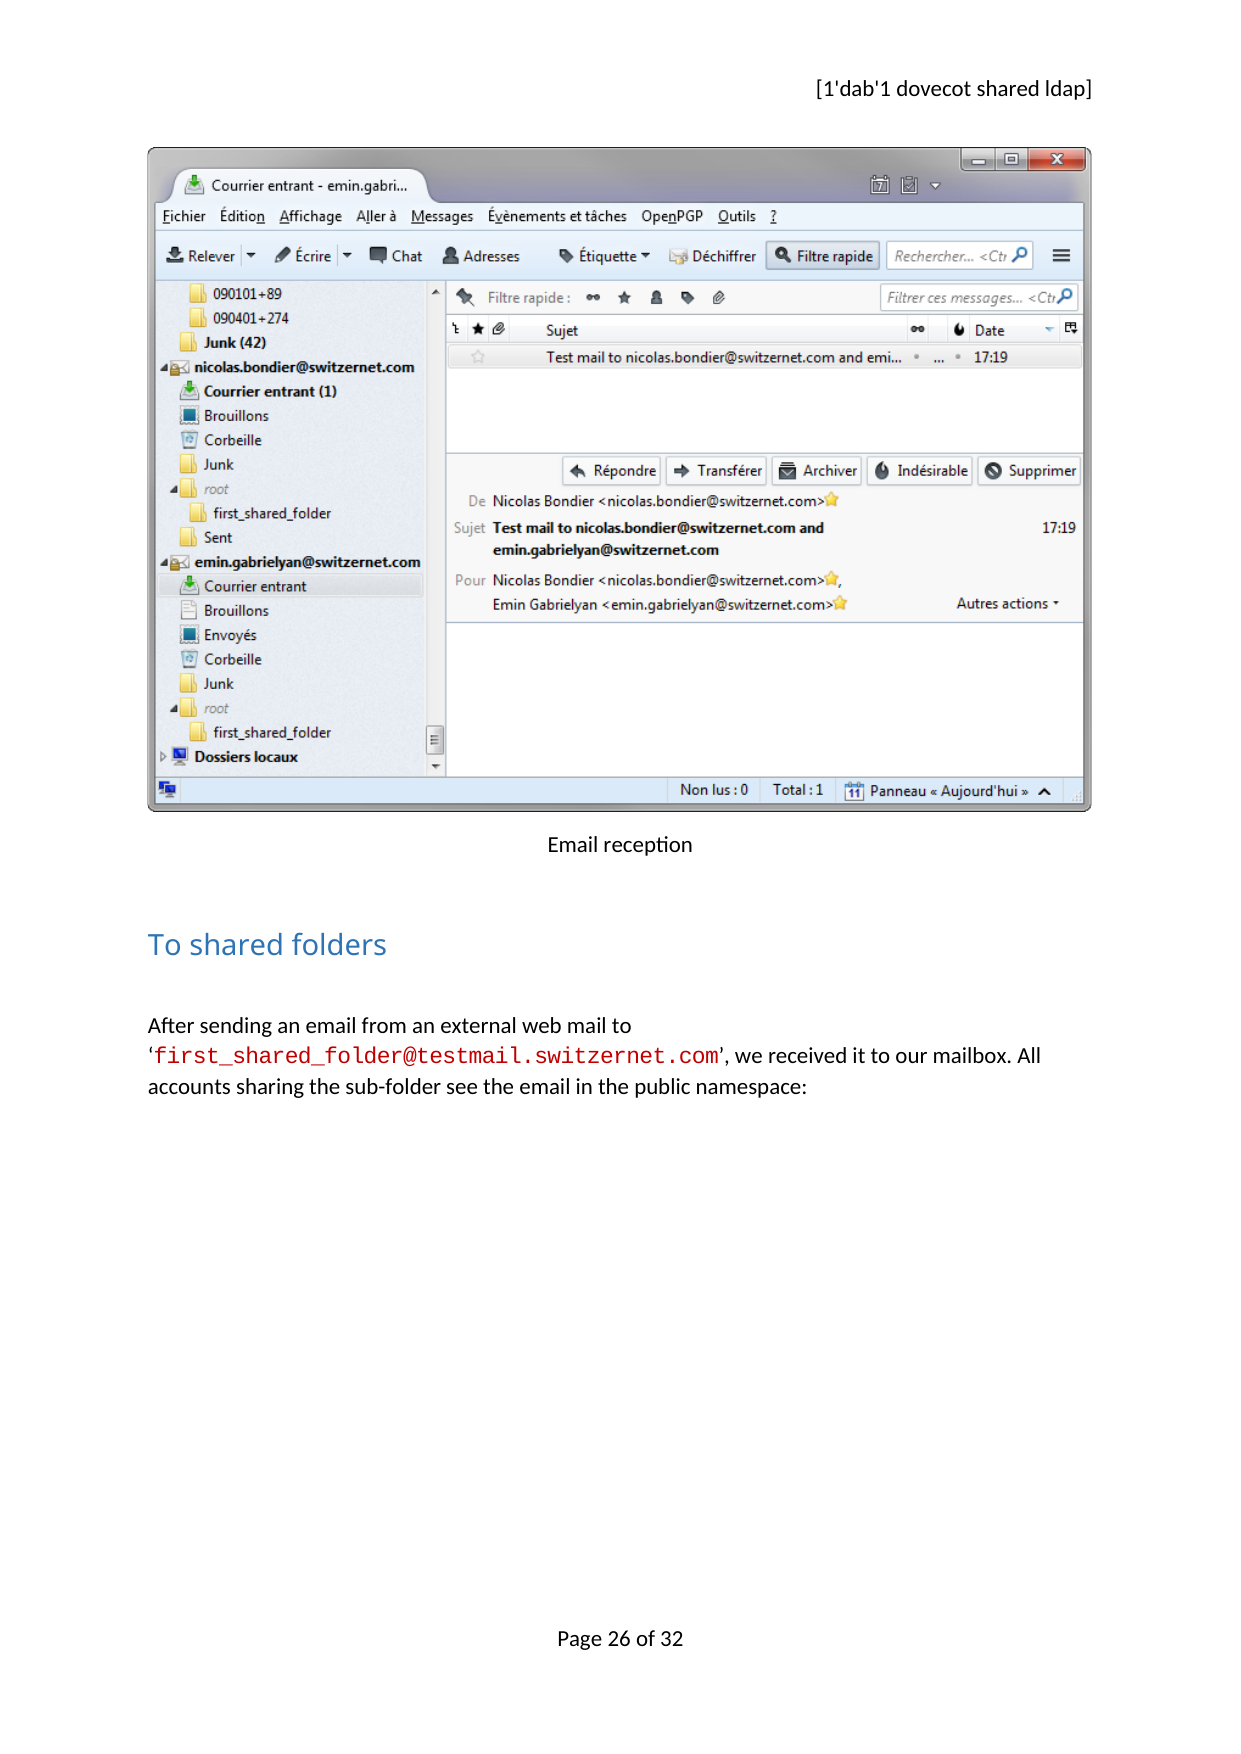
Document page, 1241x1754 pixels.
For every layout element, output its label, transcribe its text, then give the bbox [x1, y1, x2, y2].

text After sending an email from an external web mail to ‘first_shared_folder@testmail.switzernet.com’, we received it to our mailbox. All accounts sharing the sub-folder see the email in the public namespace: [148, 1011, 1093, 1100]
subtitle To shared folders [148, 924, 1093, 964]
text Email reception [148, 831, 1093, 858]
picture [147, 147, 1092, 812]
